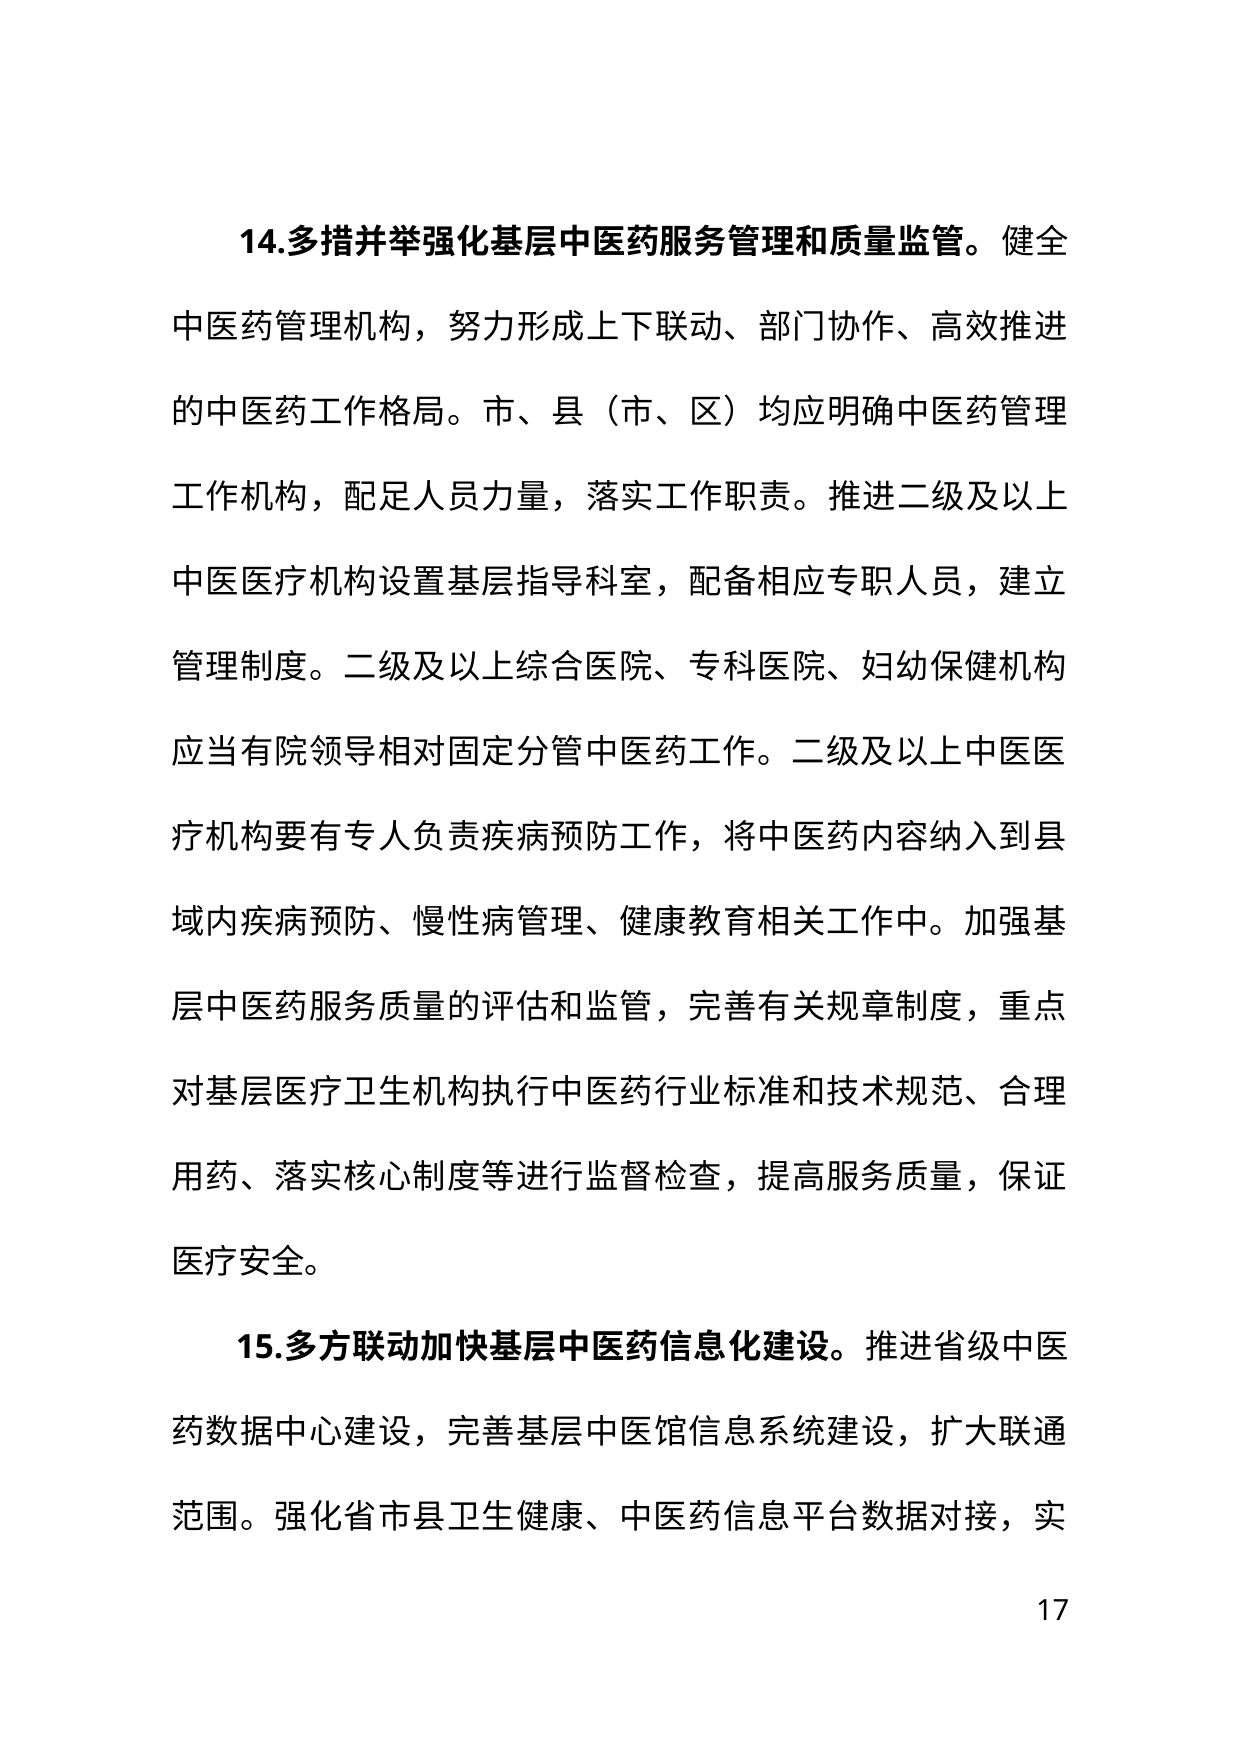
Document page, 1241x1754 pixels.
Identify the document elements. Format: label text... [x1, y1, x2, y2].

text 14.多措并举强化基层中医药服务管理和质量监管。健全中医药管理机构，努力形成上下联动、部门协作、高效推进的中医药工作格局。市、县（市、区）均应明确中医药管理工作机构，配足人员力量，落实工作职责。推进二级及以上中医医疗机构设置基层指导科室，配备相应专职人员，建立管理制度。二级及以上综合医院、专科医院、妇幼保健机构应当有院领导相对固定分管中医药工作。二级及以上中医医疗机构要有专人负责疾病预防工作，将中医药内容纳入到县域内疾病预防、慢性病管理、健康教育相关工作中。加强基层中医药服务质量的评估和监管，完善有关规章制度，重点对基层医疗卫生机构执行中医药行业标准和技术规范、合理用药、落实核心制度等进行监督检查，提高服务质量，保证医疗安全。 [171, 197, 1069, 1302]
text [171, 1302, 1069, 1557]
